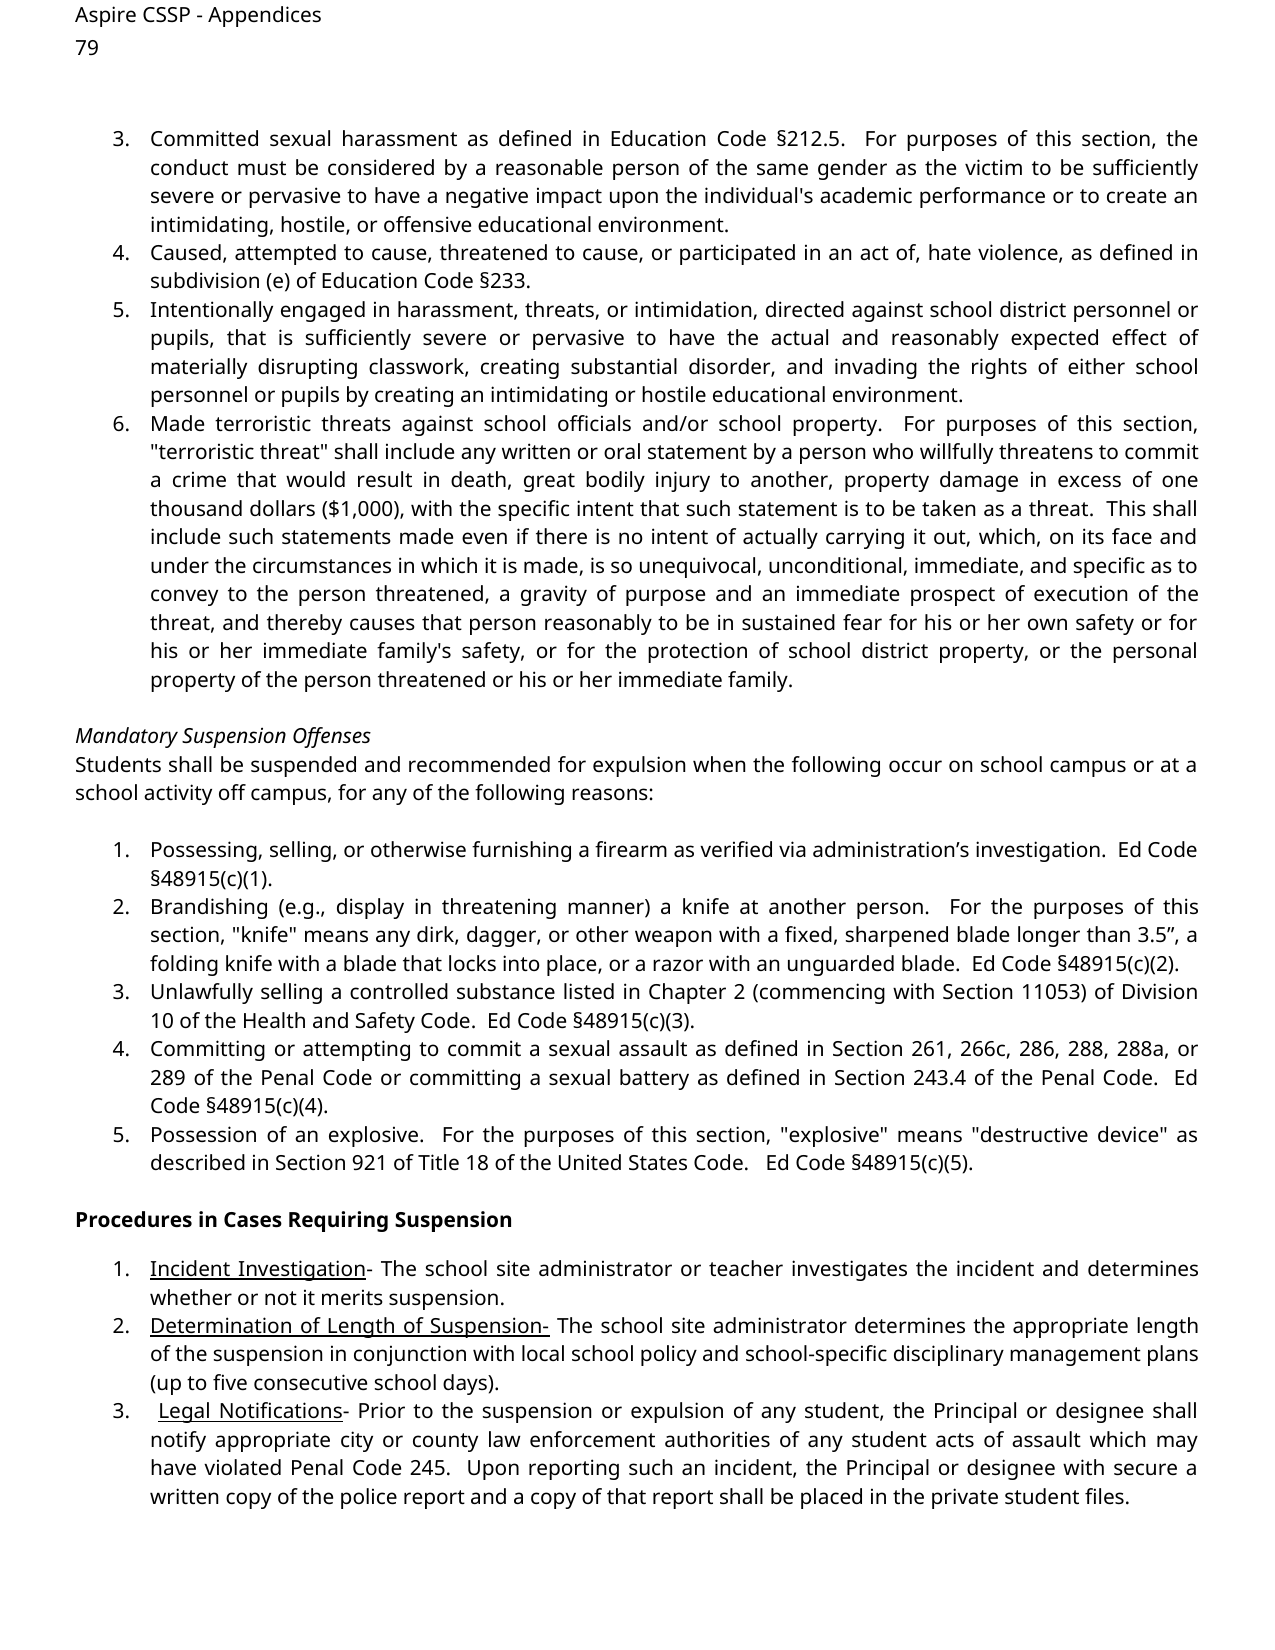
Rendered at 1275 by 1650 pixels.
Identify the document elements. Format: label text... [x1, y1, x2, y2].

list Legal Notifications- Prior to the suspension or expulsion of any student, the Principal or designee shall notify appropriate city or county law enforcement authorities of any student acts of assault which may have violated Penal Code 245. Upon reporting such an incident, the Principal or designee with secure a written copy of the police report and a copy of that report shall be placed in the private student files. [112, 1396, 1200, 1510]
list Committing or attempting to commit a sexual assault as defined in Section 261, 266c, 286, 288, 288a, or 289 of the Penal Code or committing a sexual battery as defined in Section 243.4 of the Penal Code. Ed Code §48915(c)(4). [112, 1034, 1200, 1120]
list Possession of an explosive. For the purposes of this section, "explosive" means "destructive device" as described in Section 921 of Title 18 of the United States Code. Ed Code §48915(c)(5). [112, 1120, 1200, 1177]
list Unlawfully selling a controlled substance listed in Chapter 2 (commencing with Section 11053) of Division 10 of the Health and Safety Code. Ed Code §48915(c)(3). [112, 977, 1200, 1034]
text Students shall be suspended and recommended for expulsion when the following occur on school campus or at a school activity off campus, for any of the following reasons: [75, 750, 1200, 807]
list Caused, attempted to cause, threatened to cause, or participated in an act of, hate violence, as defined in subdivision (e) of Education Code §233. [112, 238, 1200, 295]
list Possessing, selling, or otherwise furnishing a firearm as verified via administration’s investigation. Ed Code §48915(c)(1). [112, 835, 1200, 892]
text Mandatory Suspension Offenses [75, 722, 1200, 750]
list Brandishing (e.g., display in threatening manner) a knife at another person. For the purposes of this section, "knife" means any dirk, dagger, or other weapon with a fixed, sharpened blade longer than 3.5”, a folding knife with a blade that locks into place, or a razor with an unguarded blade. Ed Code §48915(c)(2). [112, 892, 1200, 977]
list Incident Investigation- The school site administrator or teacher investigates the incident and determines whether or not it merits suspension. [112, 1254, 1200, 1311]
list Made terroristic threats against school officials and/or school property. For purposes of this section, "terroristic threat" shall include any written or oral statement by a person who willfully threatens to commit a crime that would result in death, great bodily injury to another, property damage in excess of one thousand dollars ($1,000), with the specific intent that such statement is to be taken as a threat. This shall include such statements made even if there is no intent of actually carrying it out, which, on its face and under the circumstances in which it is made, is so unequivocal, unconditional, immediate, and specific as to convey to the person threatened, a gravity of purpose and an immediate prospect of execution of the threat, and thereby causes that person reasonably to be in sustained fear for his or her own safety or for his or her immediate family's safety, or for the protection of school district property, or the personal property of the person threatened or his or her immediate family. [112, 409, 1200, 693]
text Procedures in Cases Requiring Suspension [75, 1205, 1200, 1233]
list Committed sexual harassment as defined in Education Code §212.5. For purposes of this section, the conduct must be considered by a reasonable person of the same gender as the victim to be sufficiently severe or pervasive to have a negative impact upon the individual's academic performance or to create an intimidating, hostile, or offensive educational environment. [112, 124, 1200, 238]
list Intentionally engaged in harassment, threats, or intimidation, directed against school district personnel or pupils, that is sufficiently severe or pervasive to have the actual and reasonably expected effect of materially disrupting classwork, creating substantial disorder, and invading the rights of either school personnel or pupils by creating an intimidating or hostile educational environment. [112, 295, 1200, 409]
list Determination of Length of Suspension- The school site administrator determines the appropriate length of the suspension in conjunction with local school policy and school-specific disciplinary management plans (up to five consecutive school days). [112, 1311, 1200, 1396]
